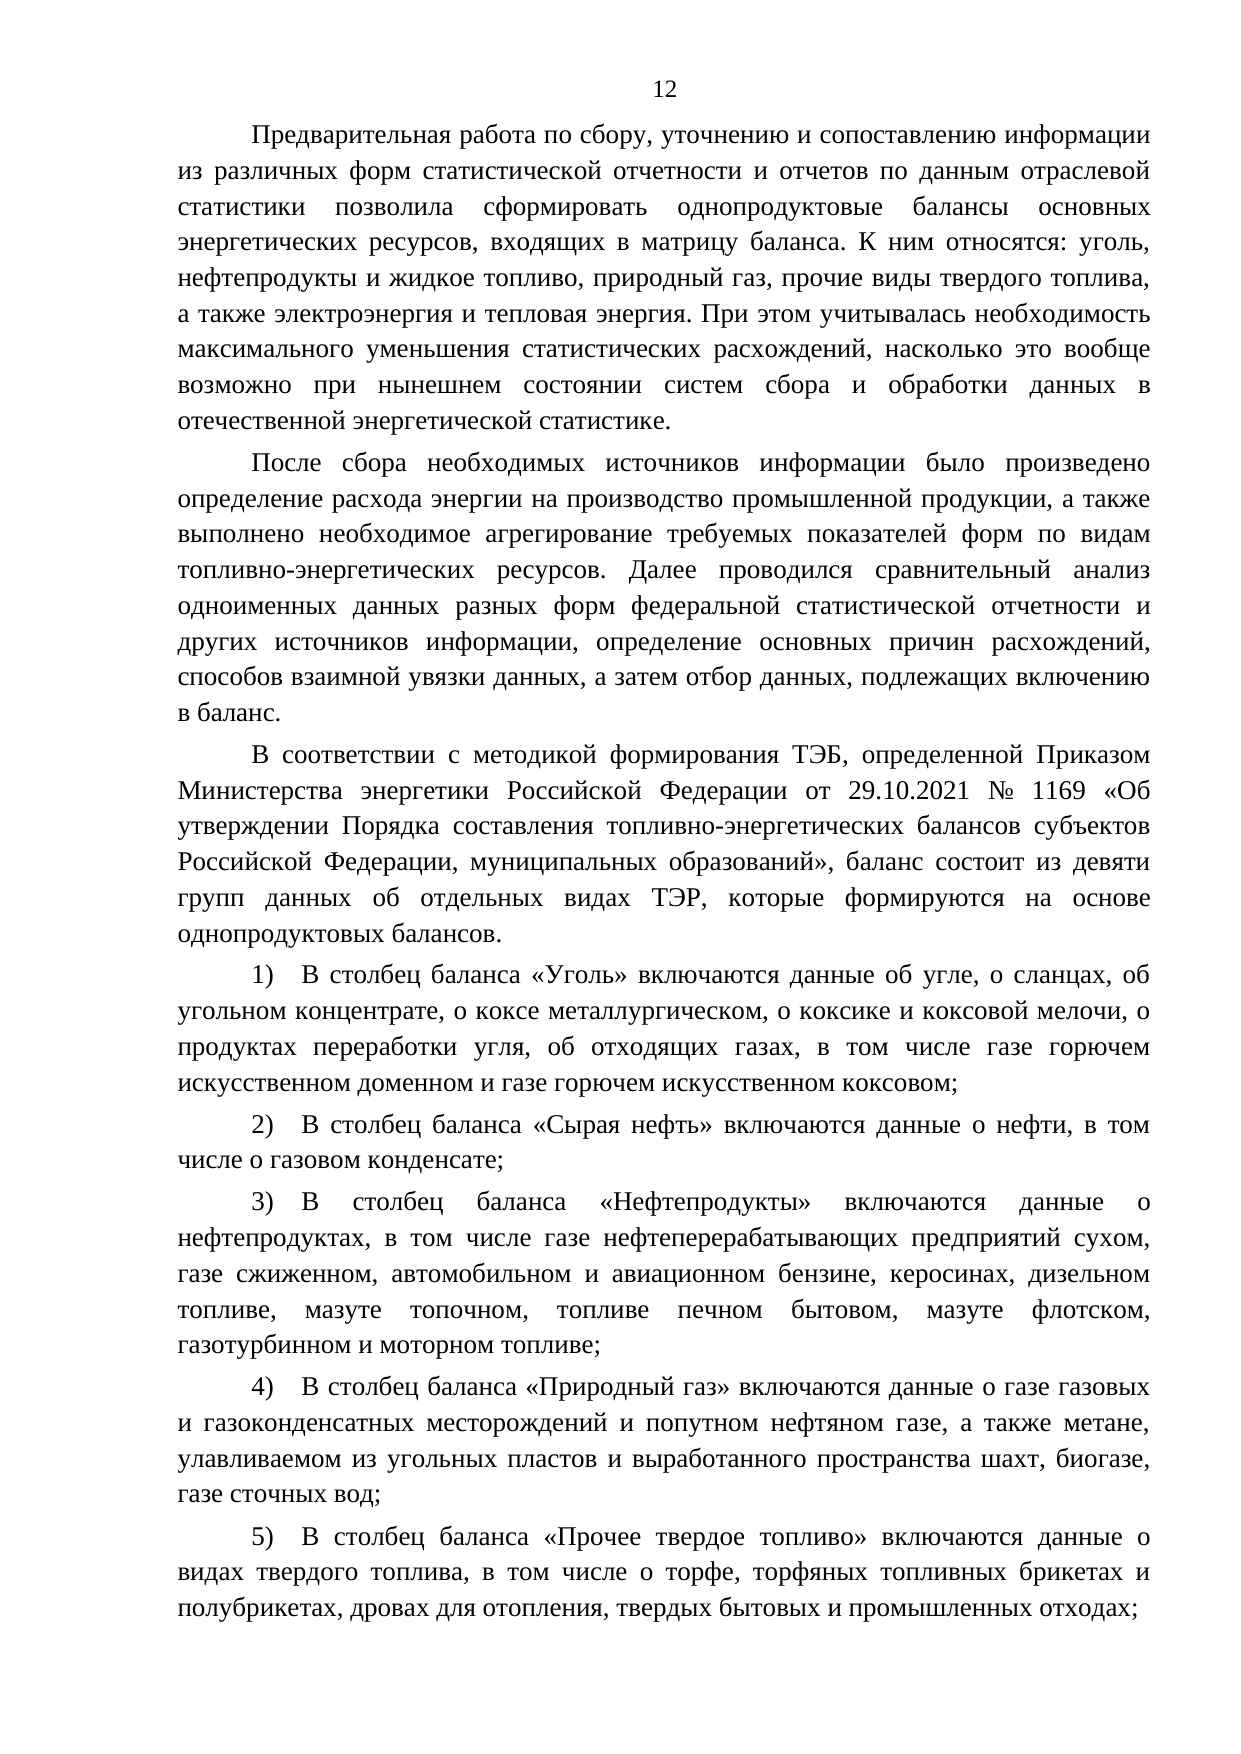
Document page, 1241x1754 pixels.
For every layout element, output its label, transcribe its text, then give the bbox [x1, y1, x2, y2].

text После сбора необходимых источников информации было произведено определение расхода энергии на производство промышленной продукции, а также выполнено необходимое агрегирование требуемых показателей форм по видам топливно-энергетических ресурсов. Далее проводился сравнительный анализ одноименных данных разных форм федеральной статистической отчетности и других источников информации, определение основных причин расхождений, способов взаимной увязки данных, а затем отбор данных, подлежащих включению в баланс. [177, 446, 1152, 727]
text 2) В столбец баланса «Сырая нефть» включаются данные о нефти, в том числе о газовом конденсате; [177, 1108, 1152, 1175]
text 3) В столбец баланса «Нефтепродукты» включаются данные о нефтепродуктах, в том числе газе нефтеперерабатывающих предприятий сухом, газе сжиженном, автомобильном и авиационном бензине, керосинах, дизельном топливе, мазуте топочном, топливе печном бытовом, мазуте флотском, газотурбинном и моторном топливе; [177, 1186, 1152, 1359]
text 4) В столбец баланса «Природный газ» включаются данные о газе газовых и газоконденсатных месторождений и попутном нефтяном газе, а также метане, улавливаемом из угольных пластов и выработанного пространства шахт, биогазе, газе сточных вод; [177, 1370, 1152, 1509]
text В соответствии с методикой формирования ТЭБ, определенной Приказом Министерства энергетики Российской Федерации от 29.10.2021 № 1169 «Об утверждении Порядка составления топливно-энергетических балансов субъектов Российской Федерации, муниципальных образований», баланс состоит из девяти групп данных об отдельных видах ТЭР, которые формируются на основе однопродуктовых балансов. [177, 738, 1152, 948]
text Предварительная работа по сбору, уточнению и сопоставлению информации из различных форм статистической отчетности и отчетов по данным отраслевой статистики позволила сформировать однопродуктовые балансы основных энергетических ресурсов, входящих в матрицу баланса. К ним относятся: уголь, нефтепродукты и жидкое топливо, природный газ, прочие виды твердого топлива, а также электроэнергия и тепловая энергия. При этом учитывалась необходимость максимального уменьшения статистических расхождений, насколько это вообще возможно при нынешнем состоянии систем сбора и обработки данных в отечественной энергетической статистике. [177, 118, 1152, 435]
text 5) В столбец баланса «Прочее твердое топливо» включаются данные о видах твердого топлива, в том числе о торфе, торфяных топливных брикетах и полубрикетах, дровах для отопления, твердых бытовых и промышленных отходах; [177, 1519, 1152, 1622]
text 1) В столбец баланса «Уголь» включаются данные об угле, о сланцах, об угольном концентрате, о коксе металлургическом, о коксике и коксовой мелочи, о продуктах переработки угля, об отходящих газах, в том числе газе горючем искусственном доменном и газе горючем искусственном коксовом; [177, 959, 1152, 1097]
